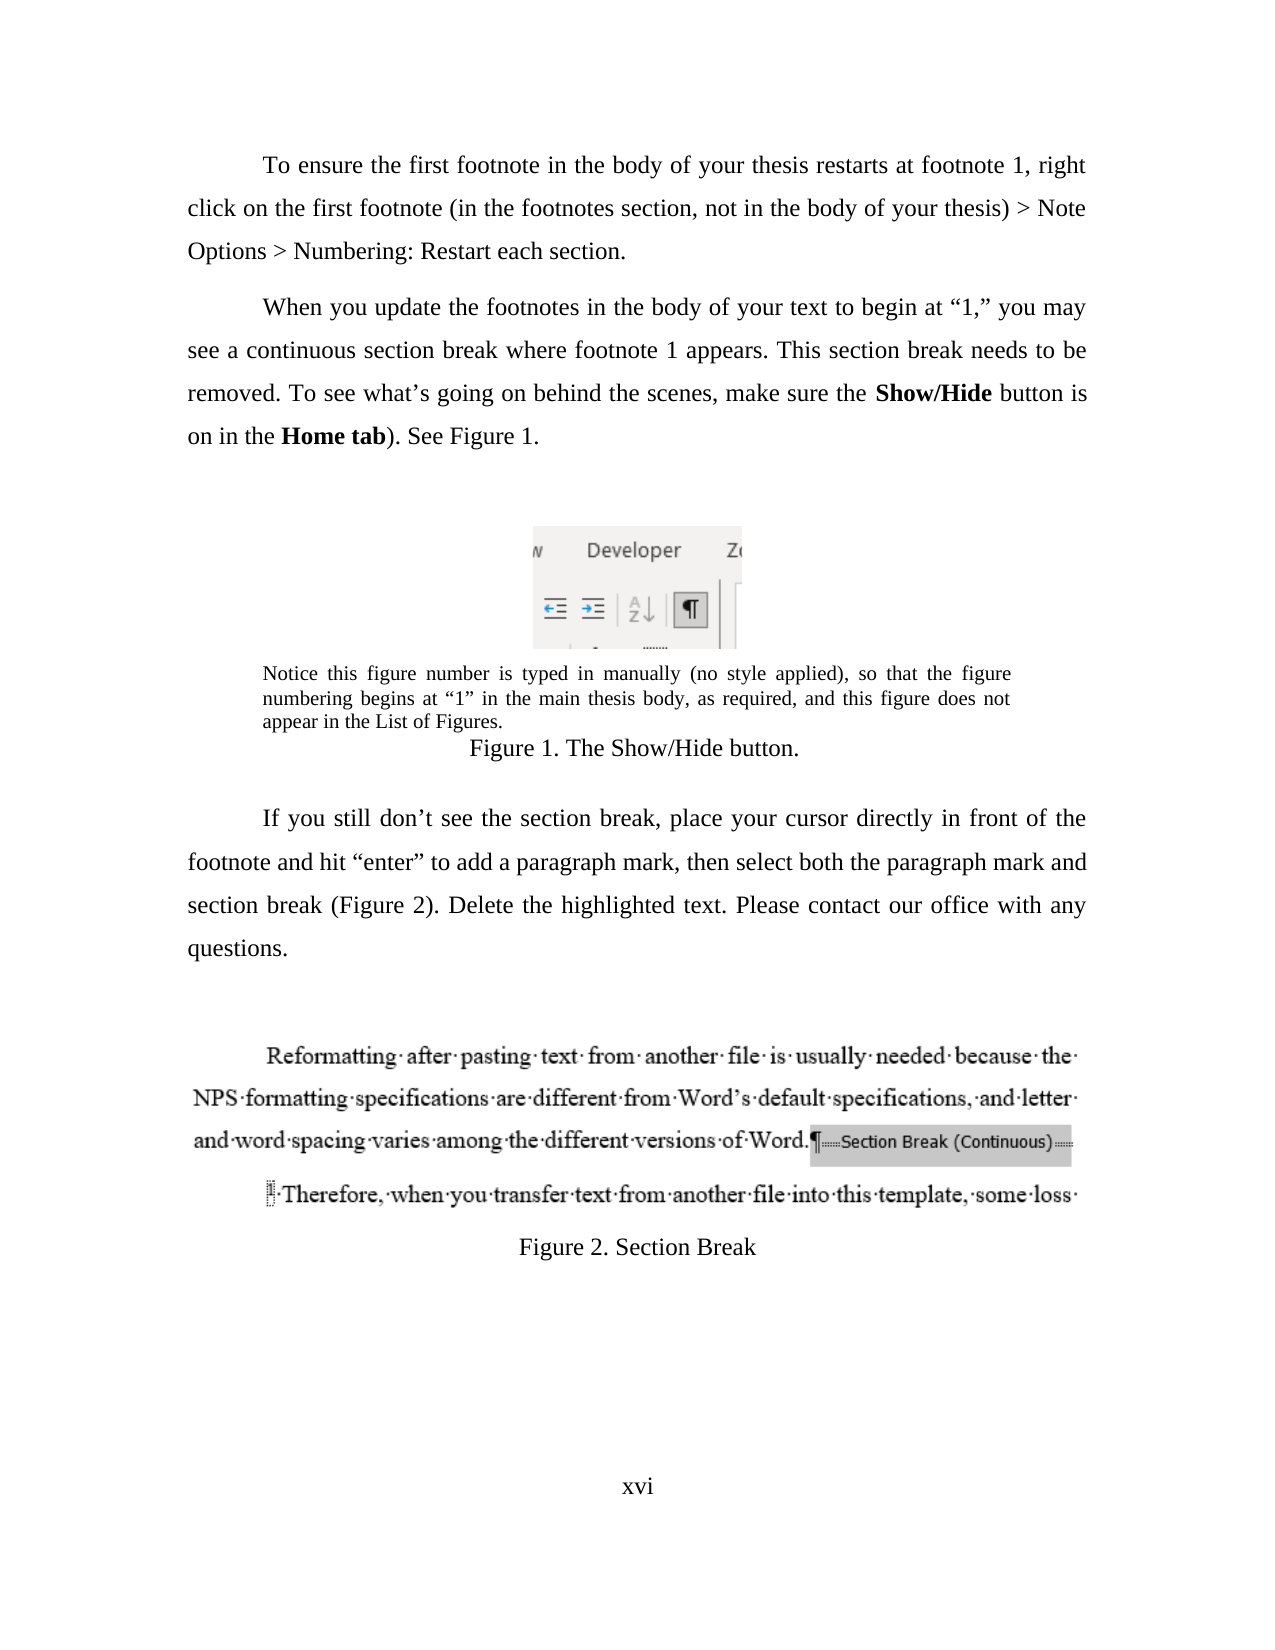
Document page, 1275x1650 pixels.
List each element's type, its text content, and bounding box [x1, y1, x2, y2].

text Figure 1. The Show/Hide button. [262, 733, 1012, 791]
picture [532, 526, 743, 649]
text Notice this figure number is typed in manually (no style applied), so that the figure numbering begins at “1” in the main thesis body, as required, and this figure does not appear in the List of Figures. [262, 661, 1012, 733]
text Figure 2. Section Break [187, 1232, 1012, 1261]
text To ensure the first footnote in the body of your thesis restarts at footnote 1, right click on the first footnote (in the footnotes section, not in the body of your thesis) > Note Options > Numbering: Restart each section. [187, 150, 1087, 265]
text If you still don’t see the section break, place your cursor directly in front of the footnote and hit “enter” to add a paragraph mark, then select both the paragraph mark and section break (Figure 2). Delete the highlighted text. Please contact our office with any questions. [187, 803, 1087, 962]
picture [187, 1038, 1088, 1220]
text When you update the footnotes in the body of your text to begin at “1,” you may see a continuous section break where footnote 1 appears. This section break needs to be removed. To see what’s going on behind the scenes, make sure the Show/Hide button is on in the Home tab). See Figure 1. [187, 292, 1087, 450]
